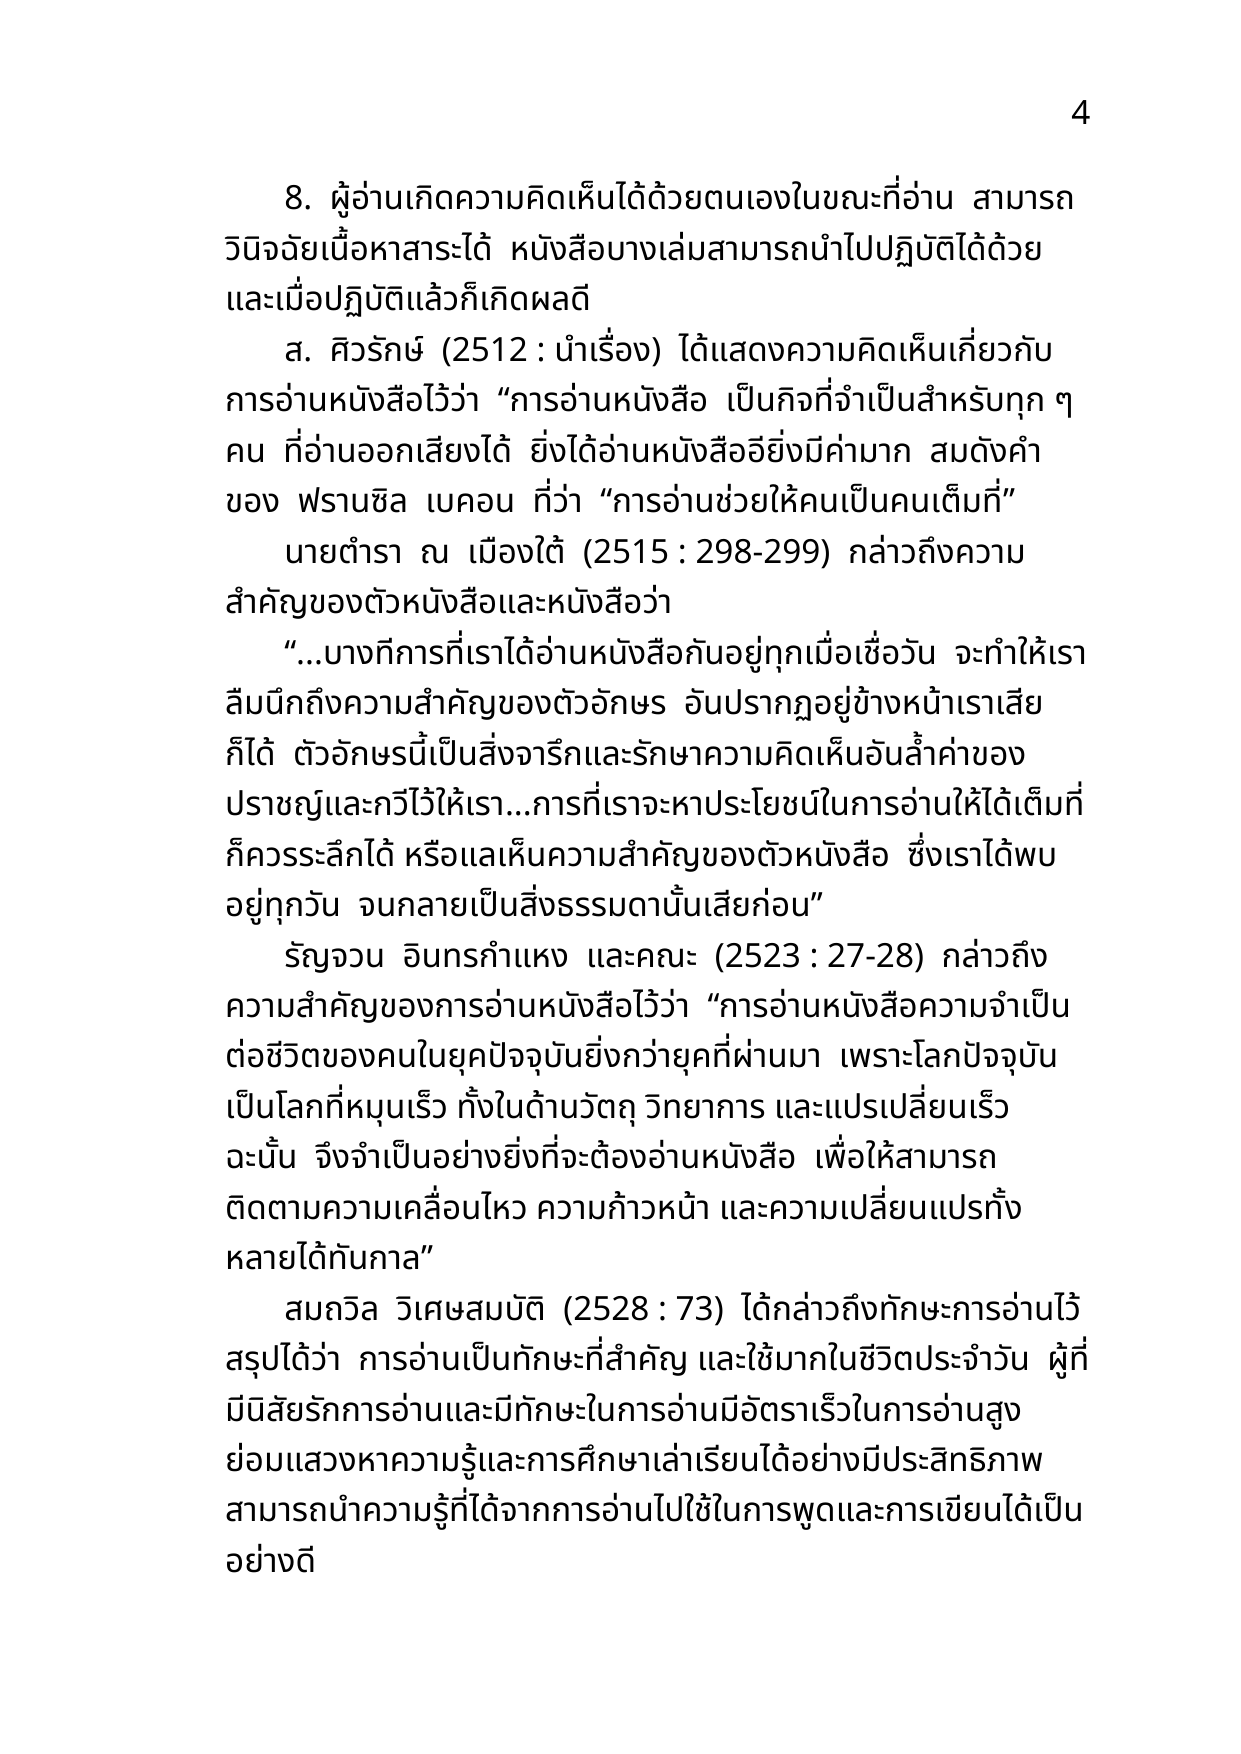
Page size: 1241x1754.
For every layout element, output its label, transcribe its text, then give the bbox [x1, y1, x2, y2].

text ส. ศิวรักษ์ (2512 : นำเรื่อง) ได้แสดงความคิดเห็นเกี่ยวกับการอ่านหนังสือไว้ว่า “การอ่านหนังสือ เป็นกิจที่จำเป็นสำหรับทุก ๆ คน ที่อ่านออกเสียงได้ ยิ่งได้อ่านหนังสืออียิ่งมีค่ามาก สมดังคำของ ฟรานซิล เบคอน ที่ว่า “การอ่านช่วยให้คนเป็นคนเต็มที่” [225, 326, 1090, 527]
text “...บางทีการที่เราได้อ่านหนังสือกันอยู่ทุกเมื่อเชื่อวัน จะทำให้เราลืมนึกถึงความสำคัญของตัวอักษร อันปรากฏอยู่ข้างหน้าเราเสียก็ได้ ตัวอักษรนี้เป็นสิ่งจารึกและรักษาความคิดเห็นอันล้ำค่าของปราชญ์และกวีไว้ให้เรา...การที่เราจะหาประโยชน์ในการอ่านให้ได้เต็มที่ ก็ควรระลึกได้ หรือแลเห็นความสำคัญของตัวหนังสือ ซึ่งเราได้พบอยู่ทุกวัน จนกลายเป็นสิ่งธรรมดานั้นเสียก่อน” [225, 628, 1090, 931]
text สมถวิล วิเศษสมบัติ (2528 : 73) ได้กล่าวถึงทักษะการอ่านไว้ สรุปได้ว่า การอ่านเป็นทักษะที่สำคัญ และใช้มากในชีวิตประจำวัน ผู้ที่มีนิสัยรักการอ่านและมีทักษะในการอ่านมีอัตราเร็วในการอ่านสูง ย่อมแสวงหาความรู้และการศึกษาเล่าเรียนได้อย่างมีประสิทธิภาพ สามารถนำความรู้ที่ได้จากการอ่านไปใช้ในการพูดและการเขียนได้เป็นอย่างดี [225, 1284, 1090, 1587]
text รัญจวน อินทรกำแหง และคณะ (2523 : 27-28) กล่าวถึง ความสำคัญของการอ่านหนังสือไว้ว่า “การอ่านหนังสือความจำเป็นต่อชีวิตของคนในยุคปัจจุบันยิ่งกว่ายุคที่ผ่านมา เพราะโลกปัจจุบันเป็นโลกที่หมุนเร็ว ทั้งในด้านวัตถุ วิทยาการ และแปรเปลี่ยนเร็ว ฉะนั้น จึงจำเป็นอย่างยิ่งที่จะต้องอ่านหนังสือ เพื่อให้สามารถติดตามความเคลื่อนไหว ความก้าวหน้า และความเปลี่ยนแปรทั้งหลายได้ทันกาล” [225, 931, 1090, 1284]
text 8. ผู้อ่านเกิดความคิดเห็นได้ด้วยตนเองในขณะที่อ่าน สามารถวินิจฉัยเนื้อหาสาระได้ หนังสือบางเล่มสามารถนำไปปฏิบัติได้ด้วย และเมื่อปฏิบัติแล้วก็เกิดผลดี [225, 174, 1090, 326]
text นายตำรา ณ เมืองใต้ (2515 : 298-299) กล่าวถึงความสำคัญของตัวหนังสือและหนังสือว่า [225, 527, 1090, 628]
